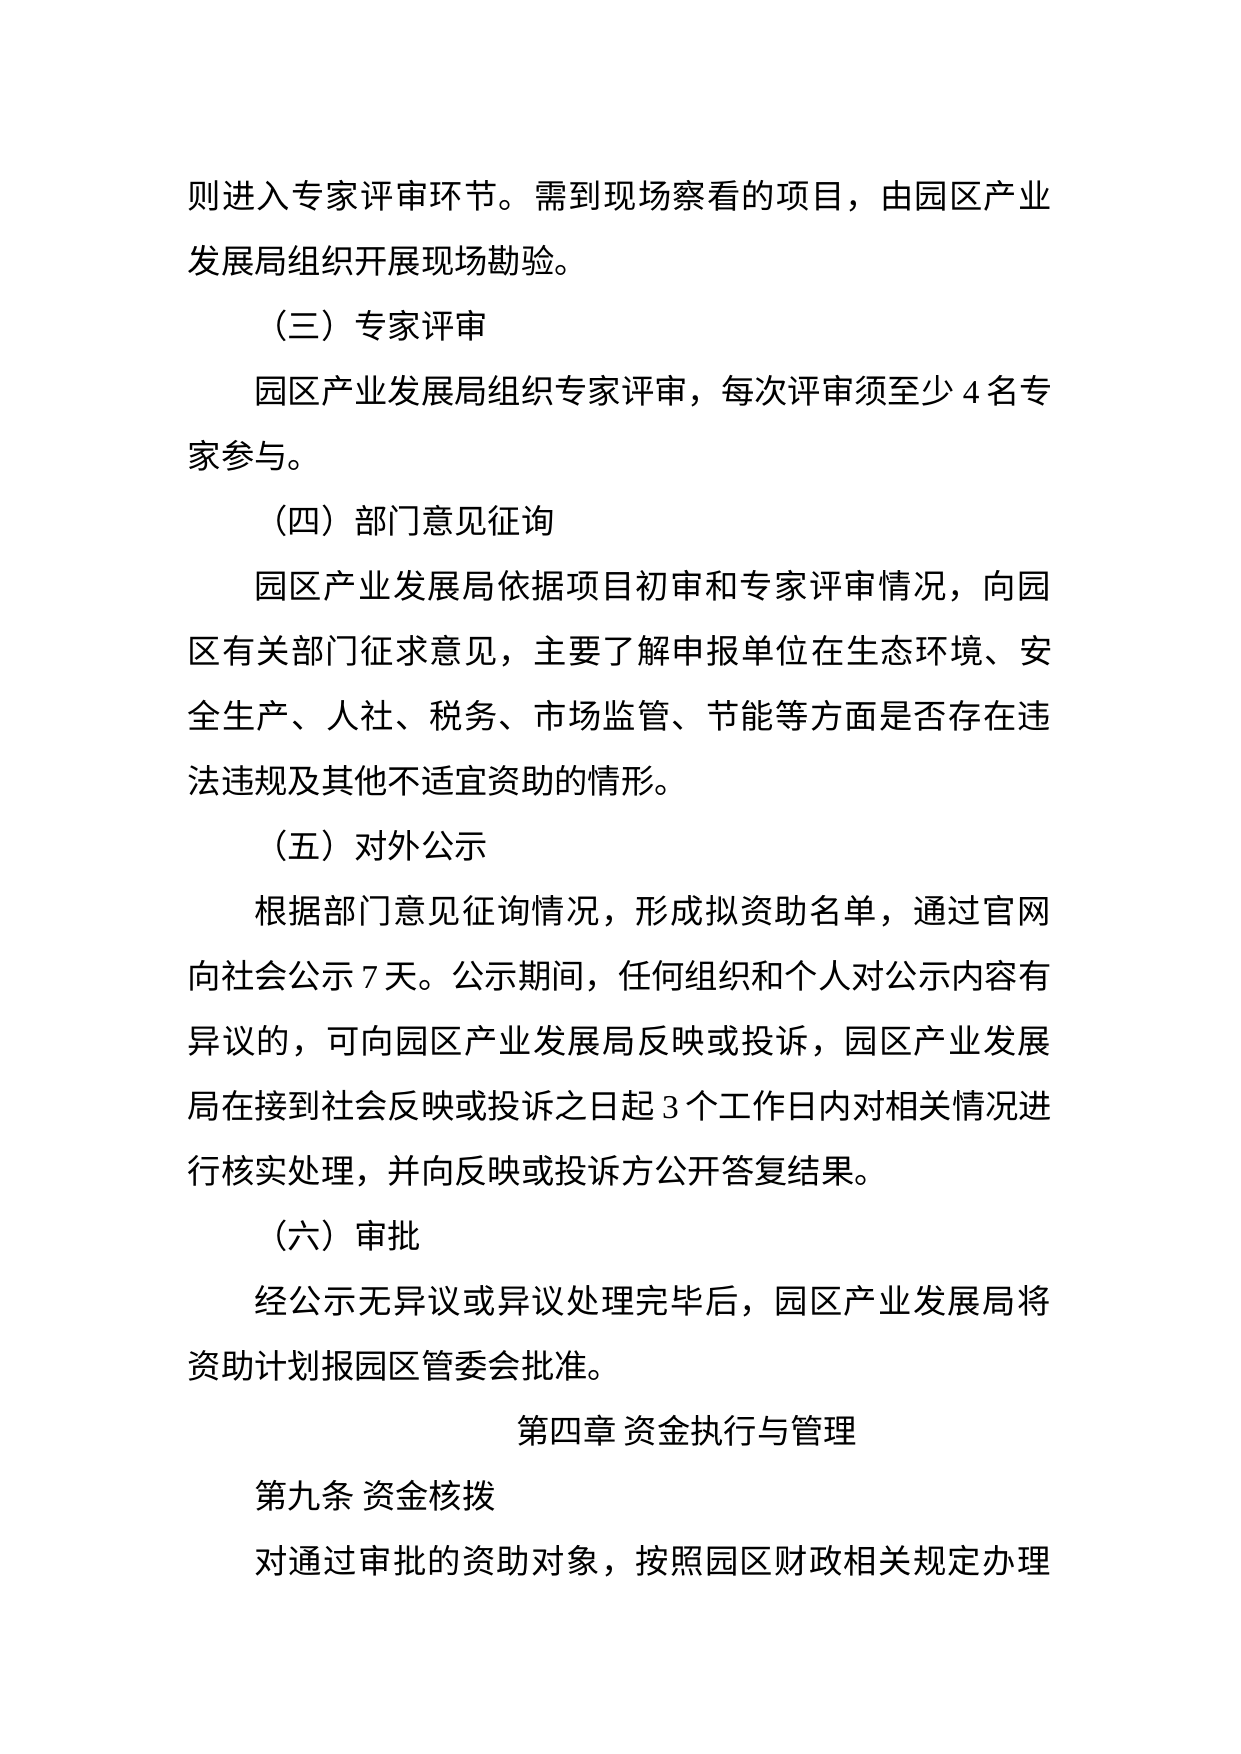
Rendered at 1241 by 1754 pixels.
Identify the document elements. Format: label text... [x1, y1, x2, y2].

text 园区产业发展局依据项目初审和专家评审情况，向园区有关部门征求意见，主要了解申报单位在生态环境、安全生产、人社、税务、市场监管、节能等方面是否存在违法违规及其他不适宜资助的情形。 [187, 552, 1053, 812]
text （六）审批 [187, 1202, 1053, 1267]
text （五）对外公示 [187, 812, 1053, 877]
text 经公示无异议或异议处理完毕后，园区产业发展局将资助计划报园区管委会批准。 [187, 1267, 1053, 1397]
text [187, 1527, 1053, 1592]
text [187, 162, 1053, 292]
text 园区产业发展局组织专家评审，每次评审须至少4名专家参与。 [187, 357, 1053, 487]
text （三）专家评审 [187, 292, 1053, 357]
text （四）部门意见征询 [187, 487, 1053, 552]
text 第四章 资金执行与管理 [320, 1397, 1053, 1462]
text 根据部门意见征询情况，形成拟资助名单，通过官网向社会公示7天。公示期间，任何组织和个人对公示内容有异议的，可向园区产业发展局反映或投诉，园区产业发展局在接到社会反映或投诉之日起3个工作日内对相关情况进行核实处理，并向反映或投诉方公开答复结果。 [187, 877, 1053, 1202]
text 第九条 资金核拨 [187, 1462, 1053, 1527]
